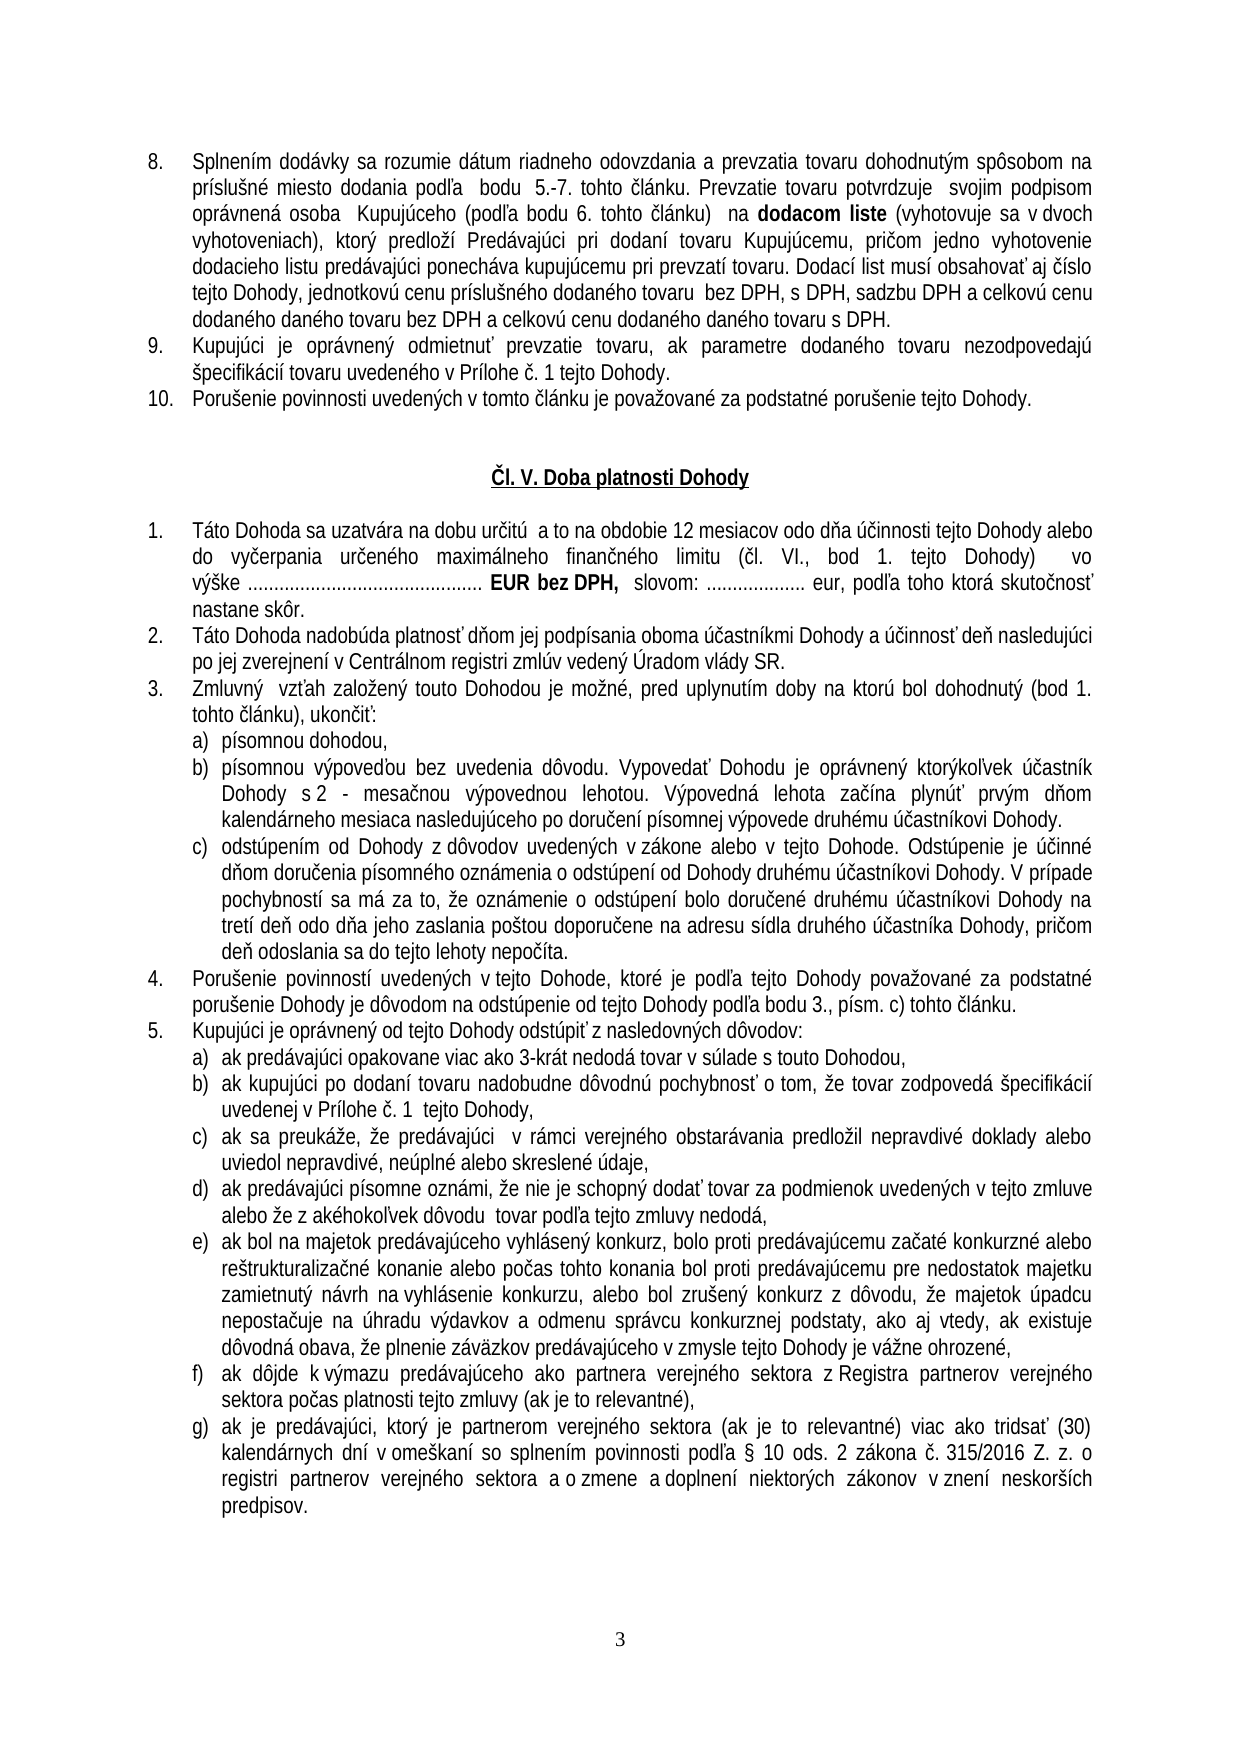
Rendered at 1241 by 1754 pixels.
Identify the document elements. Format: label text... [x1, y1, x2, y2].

text 4. Porušenie povinností uvedených v tejto Dohode, ktoré je podľa tejto Dohody považované za podstatné porušenie Dohody je dôvodom na odstúpenie od tejto Dohody podľa bodu 3., písm. c) tohto článku. [148, 964, 1093, 1017]
text b) ak kupujúci po dodaní tovaru nadobudne dôvodnú pochybnosť o tom, že tovar zodpovedá špecifikácií uvedenej v Prílohe č. 1 tejto Dohody, [192, 1070, 1093, 1123]
text f) ak dôjde k výmazu predávajúceho ako partnera verejného sektora z Registra partnerov verejného sektora počas platnosti tejto zmluvy (ak je to relevantné), [192, 1360, 1093, 1413]
text 8. Splnením dodávky sa rozumie dátum riadneho odovzdania a prevzatia tovaru dohodnutým spôsobom na príslušné miesto dodania podľa bodu 5.-7. tohto článku. Prevzatie tovaru potvrdzuje svojim podpisom oprávnená osoba Kupujúceho (podľa bodu 6. tohto článku) na dodacom liste (vyhotovuje sa v dvoch vyhotoveniach), ktorý predloží Predávajúci pri dodaní tovaru Kupujúcemu, pričom jedno vyhotovenie dodacieho listu predávajúci ponecháva kupujúcemu pri prevzatí tovaru. Dodací list musí obsahovať aj číslo tejto Dohody, jednotkovú cenu príslušného dodaného tovaru bez DPH, s DPH, sadzbu DPH a celkovú cenu dodaného daného tovaru bez DPH a celkovú cenu dodaného daného tovaru s DPH. [148, 148, 1093, 332]
text 9. Kupujúci je oprávnený odmietnuť prevzatie tovaru, ak parametre dodaného tovaru nezodpovedajú špecifikácií tovaru uvedeného v Prílohe č. 1 tejto Dohody. [148, 332, 1093, 385]
text g) ak je predávajúci, ktorý je partnerom verejného sektora (ak je to relevantné) viac ako tridsať (30) kalendárnych dní v omeškaní so splnením povinnosti podľa § 10 ods. 2 zákona č. 315/2016 Z. z. o registri partnerov verejného sektora a o zmene a doplnení niektorých zákonov v znení neskorších predpisov. [192, 1413, 1093, 1518]
list c) odstúpením od Dohody z dôvodov uvedených v zákone alebo v tejto Dohode. Odstúpenie je účinné dňom doručenia písomného oznámenia o odstúpení od Dohody druhému účastníkovi Dohody. V prípade pochybností sa má za to, že oznámenie o odstúpení bolo doručené druhému účastníkovi Dohody na tretí deň odo dňa jeho zaslania poštou doporučene na adresu sídla druhého účastníka Dohody, pričom deň odoslania sa do tejto lehoty nepočíta. [192, 833, 1093, 964]
text 10. Porušenie povinnosti uvedených v tomto článku je považované za podstatné porušenie tejto Dohody. [148, 385, 1093, 411]
text Čl. V. Doba platnosti Dohody [148, 464, 1093, 490]
text 3. Zmluvný vzťah založený touto Dohodou je možné, pred uplynutím doby na ktorú bol dohodnutý (bod 1. tohto článku), ukončiť: [148, 675, 1093, 727]
text 1. Táto Dohoda sa uzatvára na dobu určitú a to na obdobie 12 mesiacov odo dňa účinnosti tejto Dohody alebo do vyčerpania určeného maximálneho finančného limitu (čl. VI., bod 1. tejto Dohody) vo výške ............................................. EUR bez DPH, slovom: ................... eur, podľa toho ktorá skutočnosť nastane skôr. [148, 517, 1093, 622]
text e) ak bol na majetok predávajúceho vyhlásený konkurz, bolo proti predávajúcemu začaté konkurzné alebo reštrukturalizačné konanie alebo počas tohto konania bol proti predávajúcemu pre nedostatok majetku zamietnutý návrh na vyhlásenie konkurzu, alebo bol zrušený konkurz z dôvodu, že majetok úpadcu nepostačuje na úhradu výdavkov a odmenu správcu konkurznej podstaty, ako aj vtedy, ak existuje dôvodná obava, že plnenie záväzkov predávajúceho v zmysle tejto Dohody je vážne ohrozené, [192, 1228, 1093, 1360]
text d) ak predávajúci písomne oznámi, že nie je schopný dodať tovar za podmienok uvedených v tejto zmluve alebo že z akéhokoľvek dôvodu tovar podľa tejto zmluvy nedodá, [192, 1175, 1093, 1228]
text c) ak sa preukáže, že predávajúci v rámci verejného obstarávania predložil nepravdivé doklady alebo uviedol nepravdivé, neúplné alebo skreslené údaje, [192, 1123, 1093, 1175]
text a) písomnou dohodou, [192, 727, 1093, 754]
text a) ak predávajúci opakovane viac ako 3-krát nedodá tovar v súlade s touto Dohodou, [148, 1044, 1093, 1070]
list b) písomnou výpoveďou bez uvedenia dôvodu. Vypovedať Dohodu je oprávnený ktorýkoľvek účastník Dohody s 2 - mesačnou výpovednou lehotou. Výpovedná lehota začína plynúť prvým dňom kalendárneho mesiaca nasledujúceho po doručení písomnej výpovede druhému účastníkovi Dohody. [192, 754, 1093, 833]
text 2. Táto Dohoda nadobúda platnosť dňom jej podpísania oboma účastníkmi Dohody a účinnosť deň nasledujúci po jej zverejnení v Centrálnom registri zmlúv vedený Úradom vlády SR. [148, 622, 1093, 675]
text 5. Kupujúci je oprávnený od tejto Dohody odstúpiť z nasledovných dôvodov: [148, 1017, 1093, 1044]
